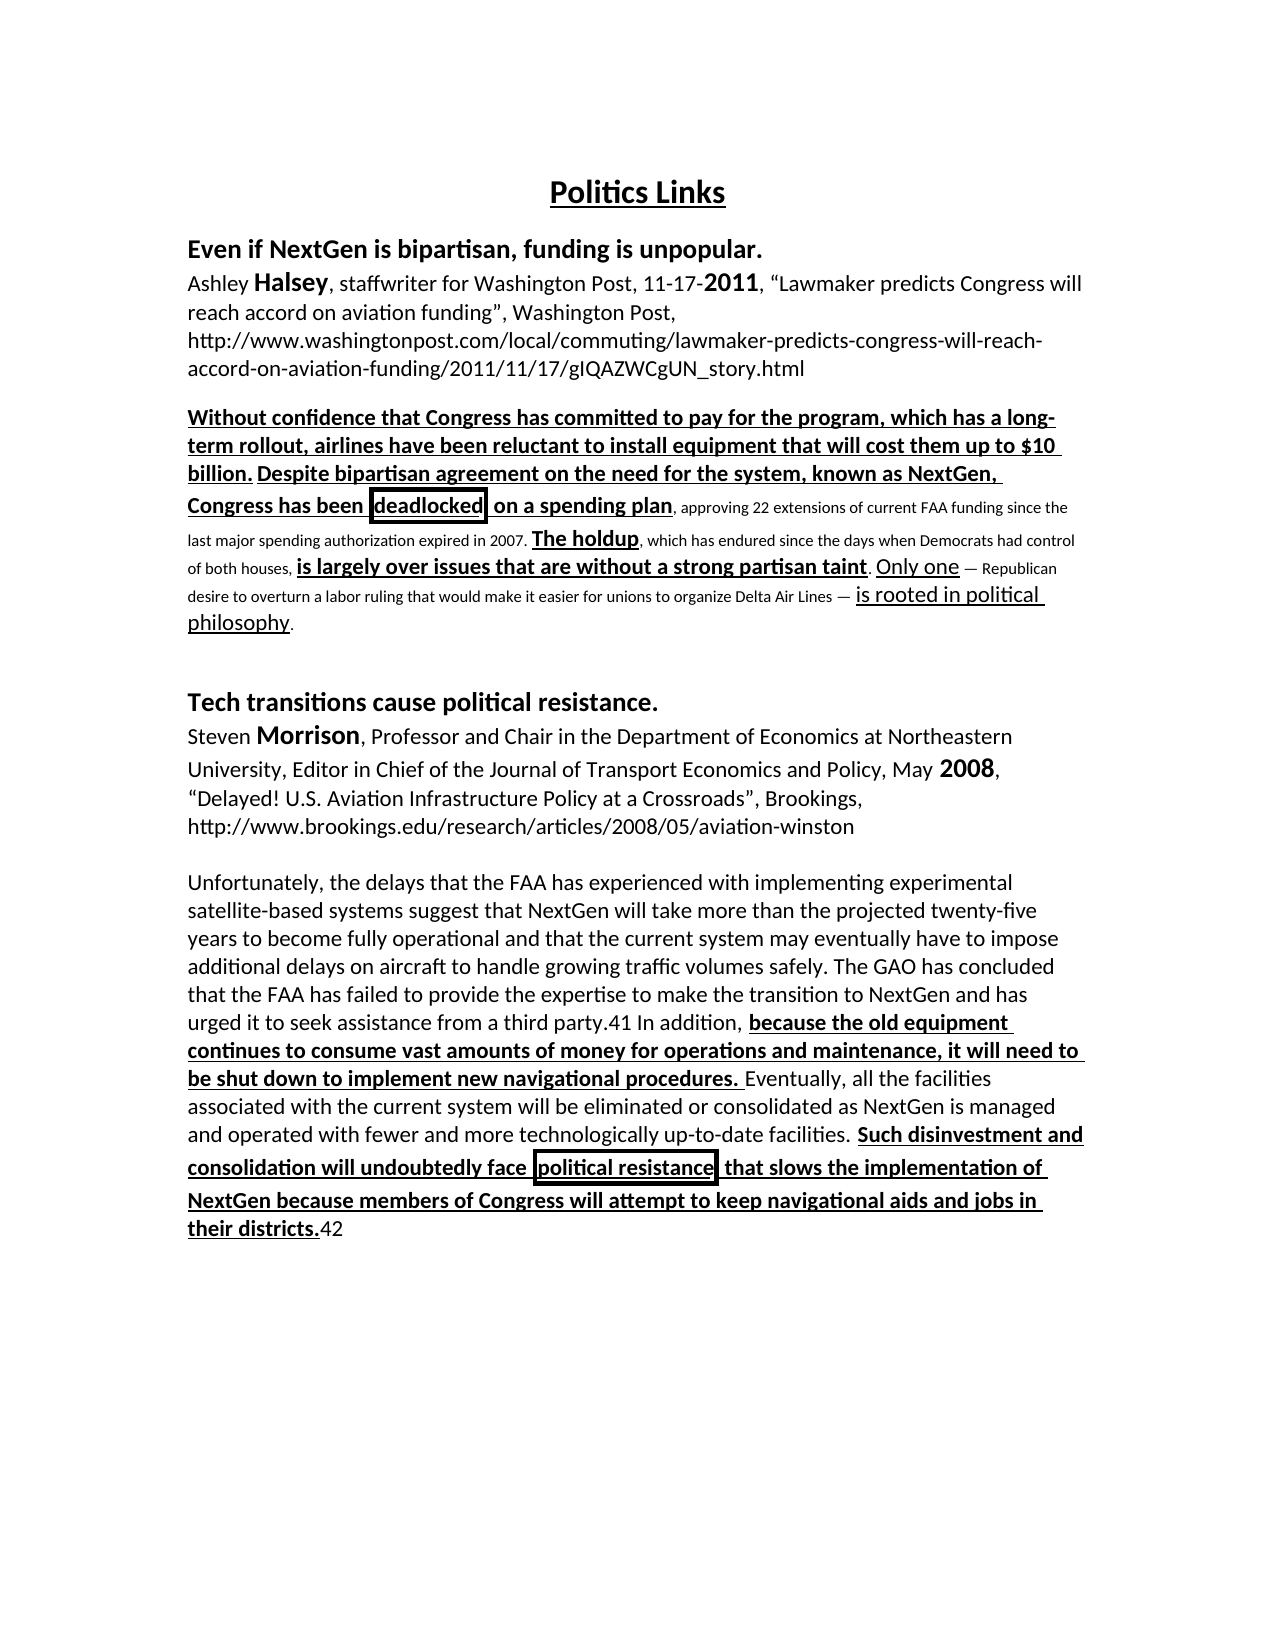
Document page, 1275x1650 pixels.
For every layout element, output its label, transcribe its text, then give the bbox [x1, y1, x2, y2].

text Steven Morrison, Professor and Chair in the Department of Economics at Northeastern University, Editor in Chief of the Journal of Transport Economics and Policy, May 2008, “Delayed! U.S. Aviation Infrastructure Policy at a Crossroads”, Brookings, http://www.brookings.edu/research/articles/2008/05/aviation-winston [187, 718, 1087, 840]
subtitle Tech transitions cause political resistance. [187, 685, 1087, 718]
text Unfortunately, the delays that the FAA has experienced with implementing experimental satellite-based systems suggest that NextGen will take more than the projected twenty-five years to become fully operational and that the current system may eventually have to impose additional delays on aircraft to handle growing traffic volumes safely. The GAO has concluded that the FAA has failed to provide the expertise to make the transition to NextGen and has urged it to seek assistance from a third party.41 In addition, because the old equipment continues to consume vast amounts of money for operations and maintenance, it will need to be shut down to implement new navigational procedures. Eventually, all the facilities associated with the current system will be eliminated or consolidated as NextGen is managed and operated with fewer and more technologically up-to-date facilities. Such disinvestment and consolidation will undoubtedly face political resistance that slows the implementation of NextGen because members of Congress will attempt to keep navigational aids and jobs in their districts.42 [187, 868, 1087, 1242]
subtitle Even if NextGen is bipartisan, funding is unpopular. [187, 232, 1087, 265]
subtitle Politics Links [187, 171, 1087, 212]
text Ashley Halsey, staffwriter for Washington Post, 11-17-2011, “Lawmaker predicts Congress will reach accord on aviation funding”, Washington Post, http://www.washingtonpost.com/local/commuting/lawmaker-predicts-congress-will-reach-accord-on-aviation-funding/2011/11/17/gIQAZWCgUN_story.html [187, 265, 1087, 382]
text Without confidence that Congress has committed to pay for the program, which has a long-term rollout, airlines have been reluctant to install equipment that will cost them up to $10 billion. Despite bipartisan agreement on the need for the system, known as NextGen, Congress has been deadlocked on a spending plan, approving 22 extensions of current FAA funding since the last major spending authorization expired in 2007. The holdup, which has endured since the days when Democrats had control of both houses, is largely over issues that are without a strong partisan taint. Only one — Republican desire to overturn a labor ruling that would make it easier for unions to organize Delta Air Lines — is rooted in political philosophy. [187, 403, 1087, 636]
